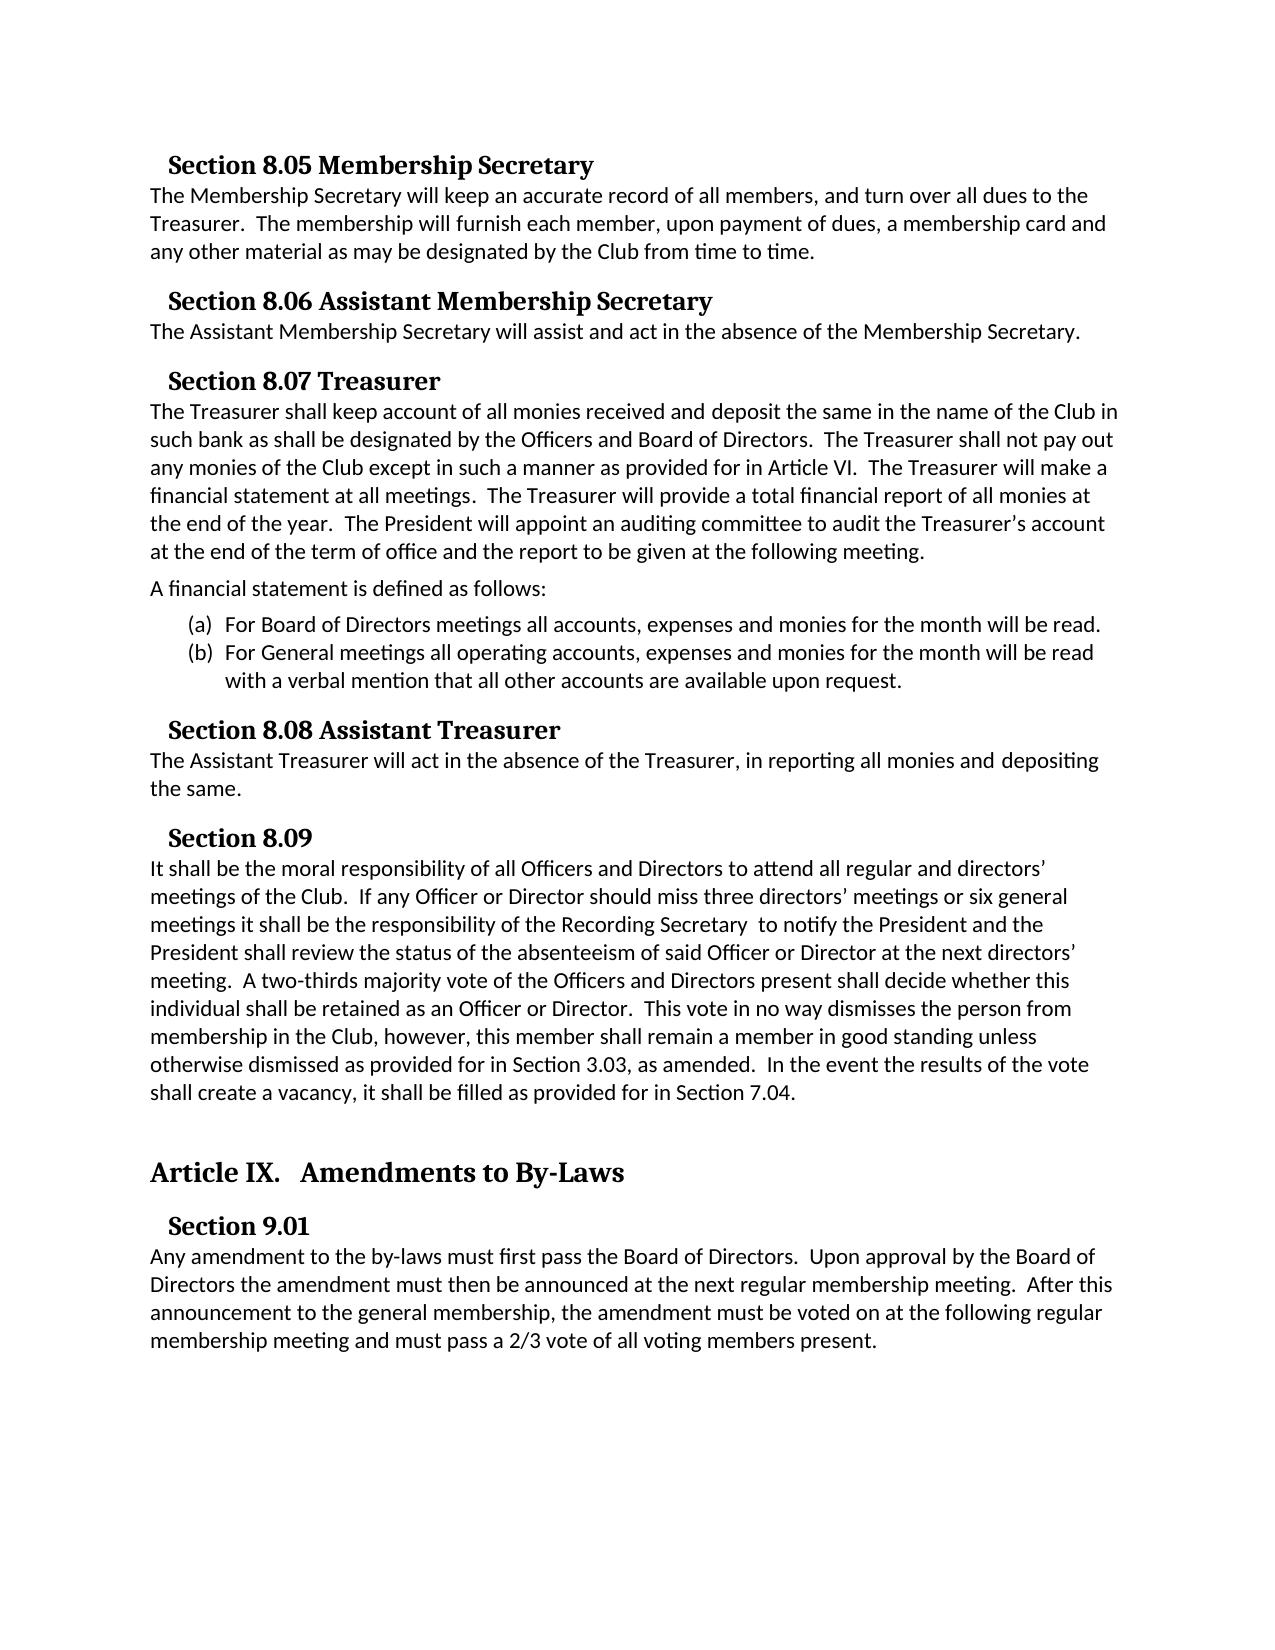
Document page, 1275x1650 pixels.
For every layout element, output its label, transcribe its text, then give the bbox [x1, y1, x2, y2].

list For General meetings all operating accounts, expenses and monies for the month will be read with a verbal mention that all other accounts are available upon request. [187, 638, 1125, 694]
text Section 8.08 Assistant Treasurer [169, 715, 1125, 746]
text The Assistant Membership Secretary will assist and act in the absence of the Membership Secretary. [150, 317, 1125, 345]
text Section 8.06 Assistant Membership Secretary [169, 286, 1125, 317]
text Section 8.09 [169, 823, 1125, 854]
text Article IX. Amendments to By-Laws [150, 1156, 1125, 1190]
text The Treasurer shall keep account of all monies received and deposit the same in the name of the Club in such bank as shall be designated by the Officers and Board of Directors. The Treasurer shall not pay out any monies of the Club except in such a manner as provided for in Article VI. The Treasurer will make a financial statement at all meetings. The Treasurer will provide a total financial report of all monies at the end of the year. The President will appoint an auditing committee to audit the Treasurer’s account at the end of the term of office and the report to be given at the following meeting. [150, 397, 1125, 565]
text Section 9.01 [169, 1211, 1125, 1242]
text The Assistant Treasurer will act in the absence of the Treasurer, in reporting all monies and depositing the same. [150, 746, 1125, 802]
text It shall be the moral responsibility of all Officers and Directors to attend all regular and directors’ meetings of the Club. If any Officer or Director should miss three directors’ meetings or six general meetings it shall be the responsibility of the Recording Secretary to notify the President and the President shall review the status of the absenteeism of said Officer or Director at the next directors’ meeting. A two-thirds majority vote of the Officers and Directors present shall decide whether this individual shall be retained as an Officer or Director. This vote in no way dismisses the person from membership in the Club, however, this member shall remain a member in good standing unless otherwise dismissed as provided for in Section 3.03, as amended. In the event the results of the vote shall create a vacancy, it shall be filled as provided for in Section 7.04. [150, 854, 1125, 1106]
text Section 8.07 Treasurer [169, 366, 1125, 397]
list For Board of Directors meetings all accounts, expenses and monies for the month will be read. [187, 610, 1125, 638]
text A financial statement is defined as follows: [150, 574, 1125, 602]
text The Membership Secretary will keep an accurate record of all members, and turn over all dues to the Treasurer. The membership will furnish each member, upon payment of dues, a membership card and any other material as may be designated by the Club from time to time. [150, 181, 1125, 265]
text Any amendment to the by-laws must first pass the Board of Directors. Upon approval by the Board of Directors the amendment must then be announced at the next regular membership meeting. After this announcement to the general membership, the amendment must be voted on at the following regular membership meeting and must pass a 2/3 vote of all voting members present. [150, 1242, 1125, 1354]
text Section 8.05 Membership Secretary [169, 150, 1125, 181]
